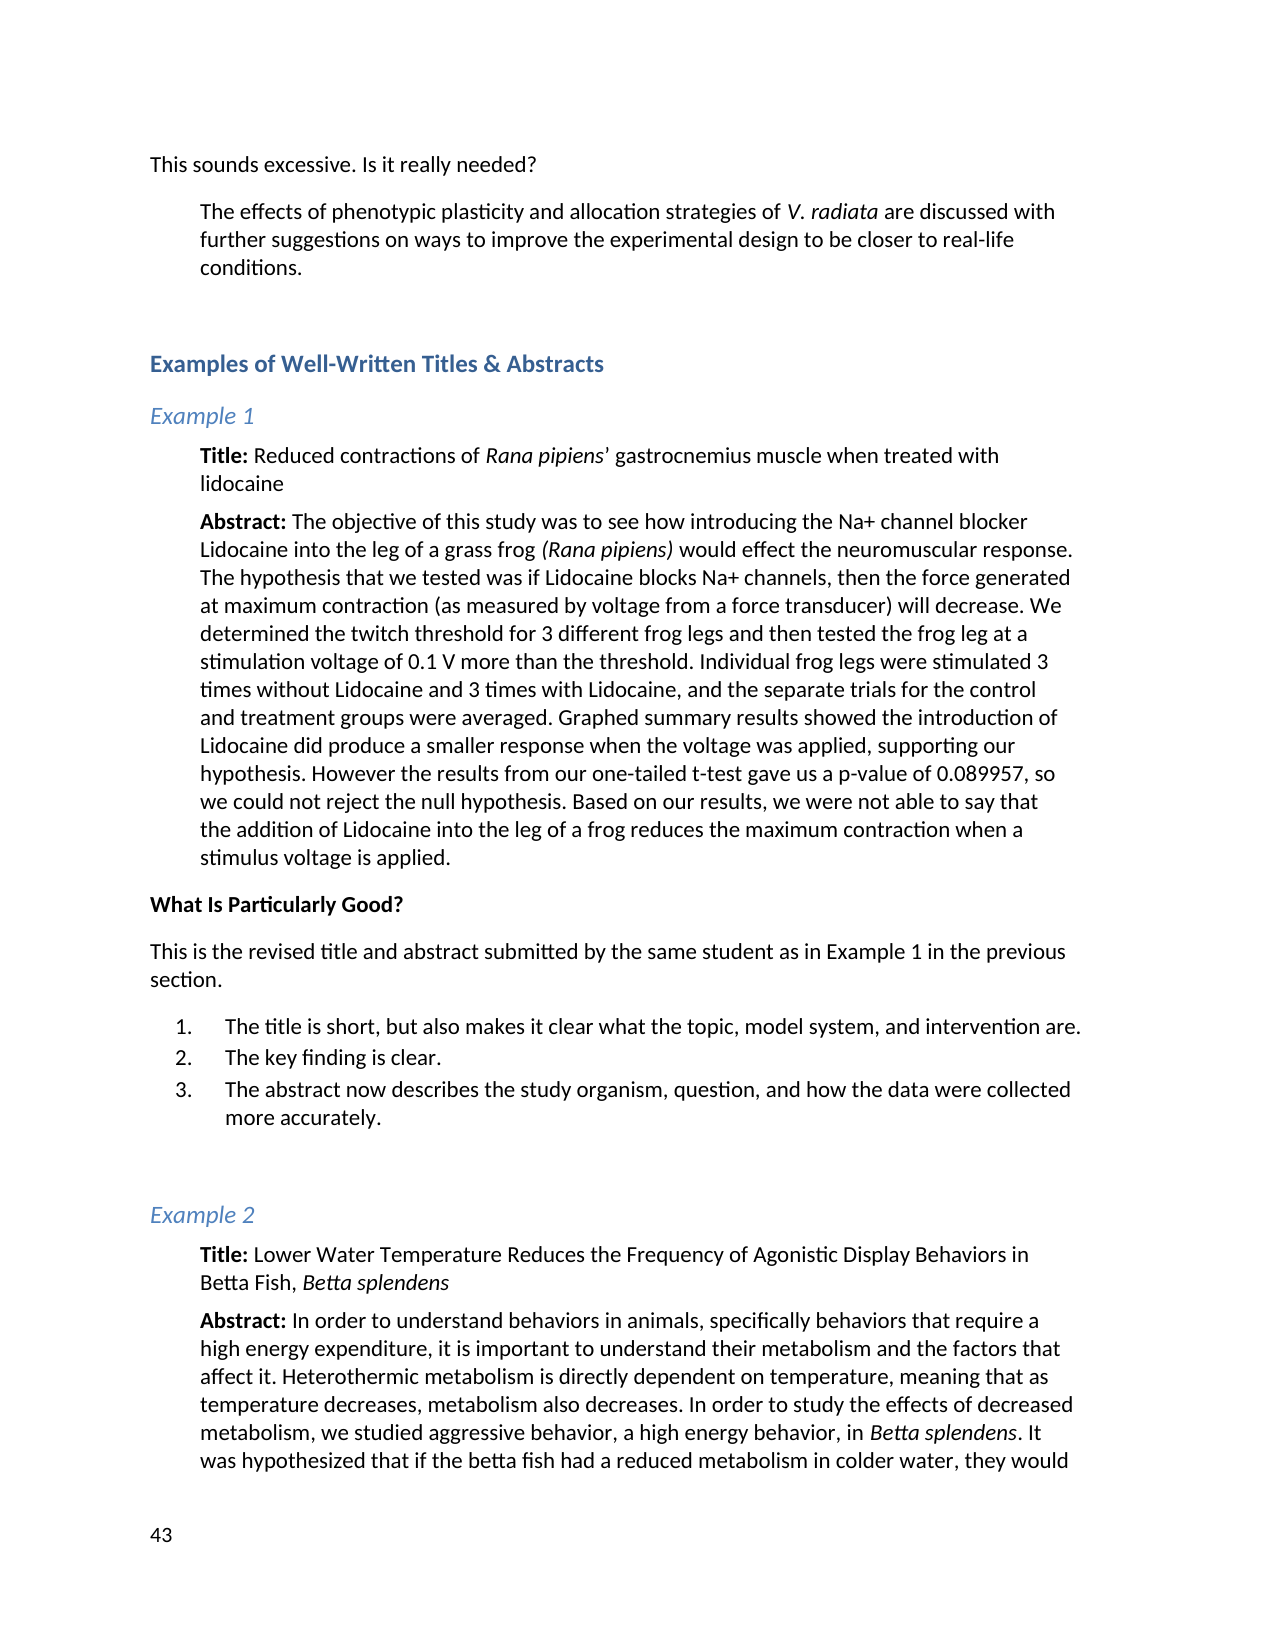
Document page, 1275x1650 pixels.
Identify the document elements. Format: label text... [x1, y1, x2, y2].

text What Is Particularly Good? [150, 890, 1125, 918]
text Title: Lower Water Temperature Reduces the Frequency of Agonistic Display Behaviors in Betta Fish, Betta splendens [200, 1240, 1075, 1296]
text This sounds excessive. Is it really needed? [150, 150, 1125, 178]
list The abstract now describes the study organism, question, and how the data were collected more accurately. [175, 1075, 1125, 1131]
subtitle Examples of Well-Written Titles & Abstracts [150, 348, 1125, 379]
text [200, 1306, 1075, 1474]
subtitle Example 2 [150, 1199, 1125, 1229]
text This is the revised title and abstract submitted by the same student as in Example 1 in the previous section. [150, 937, 1125, 993]
text Title: Reduced contractions of Rana pipiens’ gastrocnemius muscle when treated with lidocaine [200, 441, 1075, 497]
list The title is short, but also makes it clear what the topic, model system, and intervention are. [175, 1012, 1125, 1040]
subtitle Example 1 [150, 400, 1125, 430]
list The key finding is clear. [175, 1043, 1125, 1072]
text The effects of phenotypic plasticity and allocation strategies of V. radiata are discussed with further suggestions on ways to improve the experimental design to be closer to real-life conditions. [200, 197, 1075, 281]
text Abstract: The objective of this study was to see how introducing the Na+ channel blocker Lidocaine into the leg of a grass frog (Rana pipiens) would effect the neuromuscular response. The hypothesis that we tested was if Lidocaine blocks Na+ channels, then the force generated at maximum contraction (as measured by voltage from a force transducer) will decrease. We determined the twitch threshold for 3 different frog legs and then tested the frog leg at a stimulation voltage of 0.1 V more than the threshold. Individual frog legs were stimulated 3 times without Lidocaine and 3 times with Lidocaine, and the separate trials for the control and treatment groups were averaged. Graphed summary results showed the introduction of Lidocaine did produce a smaller response when the voltage was applied, supporting our hypothesis. However the results from our one-tailed t-test gave us a p-value of 0.089957, so we could not reject the null hypothesis. Based on our results, we were not able to say that the addition of Lidocaine into the leg of a frog reduces the maximum contraction when a stimulus voltage is applied. [200, 507, 1075, 871]
